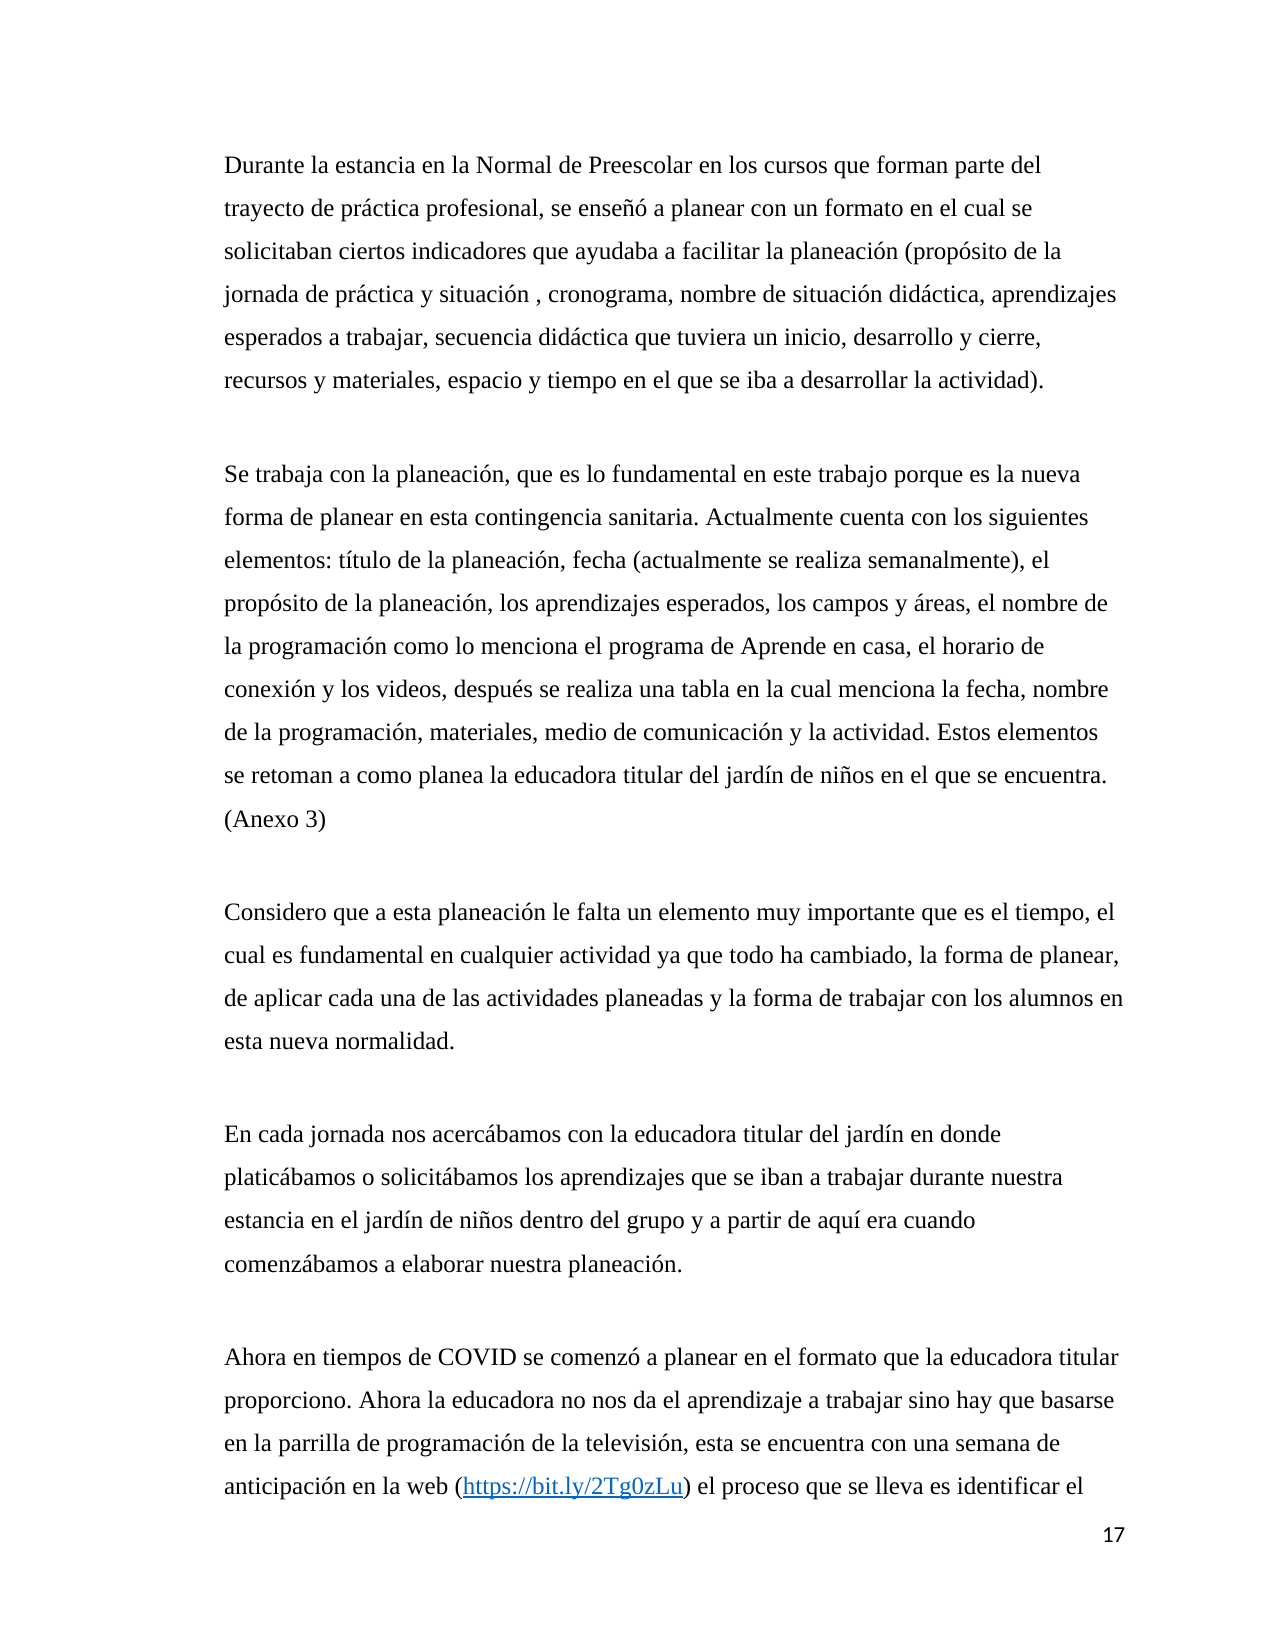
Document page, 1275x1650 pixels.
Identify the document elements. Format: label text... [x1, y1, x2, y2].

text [224, 1342, 1125, 1500]
text Durante la estancia en la Normal de Preescolar en los cursos que forman parte del trayecto de práctica profesional, se enseñó a planear con un formato en el cual se solicitaban ciertos indicadores que ayudaba a facilitar la planeación (propósito de la jornada de práctica y situación , cronograma, nombre de situación didáctica, aprendizajes esperados a trabajar, secuencia didáctica que tuviera un inicio, desarrollo y cierre, recursos y materiales, espacio y tiempo en el que se iba a desarrollar la actividad). [224, 150, 1125, 394]
text Considero que a esta planeación le falta un elemento muy importante que es el tiempo, el cual es fundamental en cualquier actividad ya que todo ha cambiado, la forma de planear, de aplicar cada una de las actividades planeadas y la forma de trabajar con los alumnos en esta nueva normalidad. [224, 897, 1125, 1055]
text En cada jornada nos acercábamos con la educadora titular del jardín en donde platicábamos o solicitábamos los aprendizajes que se iban a trabajar durante nuestra estancia en el jardín de niños dentro del grupo y a partir de aquí era cuando comenzábamos a elaborar nuestra planeación. [224, 1119, 1125, 1277]
text Se trabaja con la planeación, que es lo fundamental en este trabajo porque es la nueva forma de planear en esta contingencia sanitaria. Actualmente cuenta con los siguientes elementos: título de la planeación, fecha (actualmente se realiza semanalmente), el propósito de la planeación, los aprendizajes esperados, los campos y áreas, el nombre de la programación como lo menciona el programa de Aprende en casa, el horario de conexión y los videos, después se realiza una tabla en la cual menciona la fecha, nombre de la programación, materiales, medio de comunicación y la actividad. Estos elementos se retoman a como planea la educadora titular del jardín de niños en el que se encuentra. (Anexo 3) [224, 459, 1125, 832]
